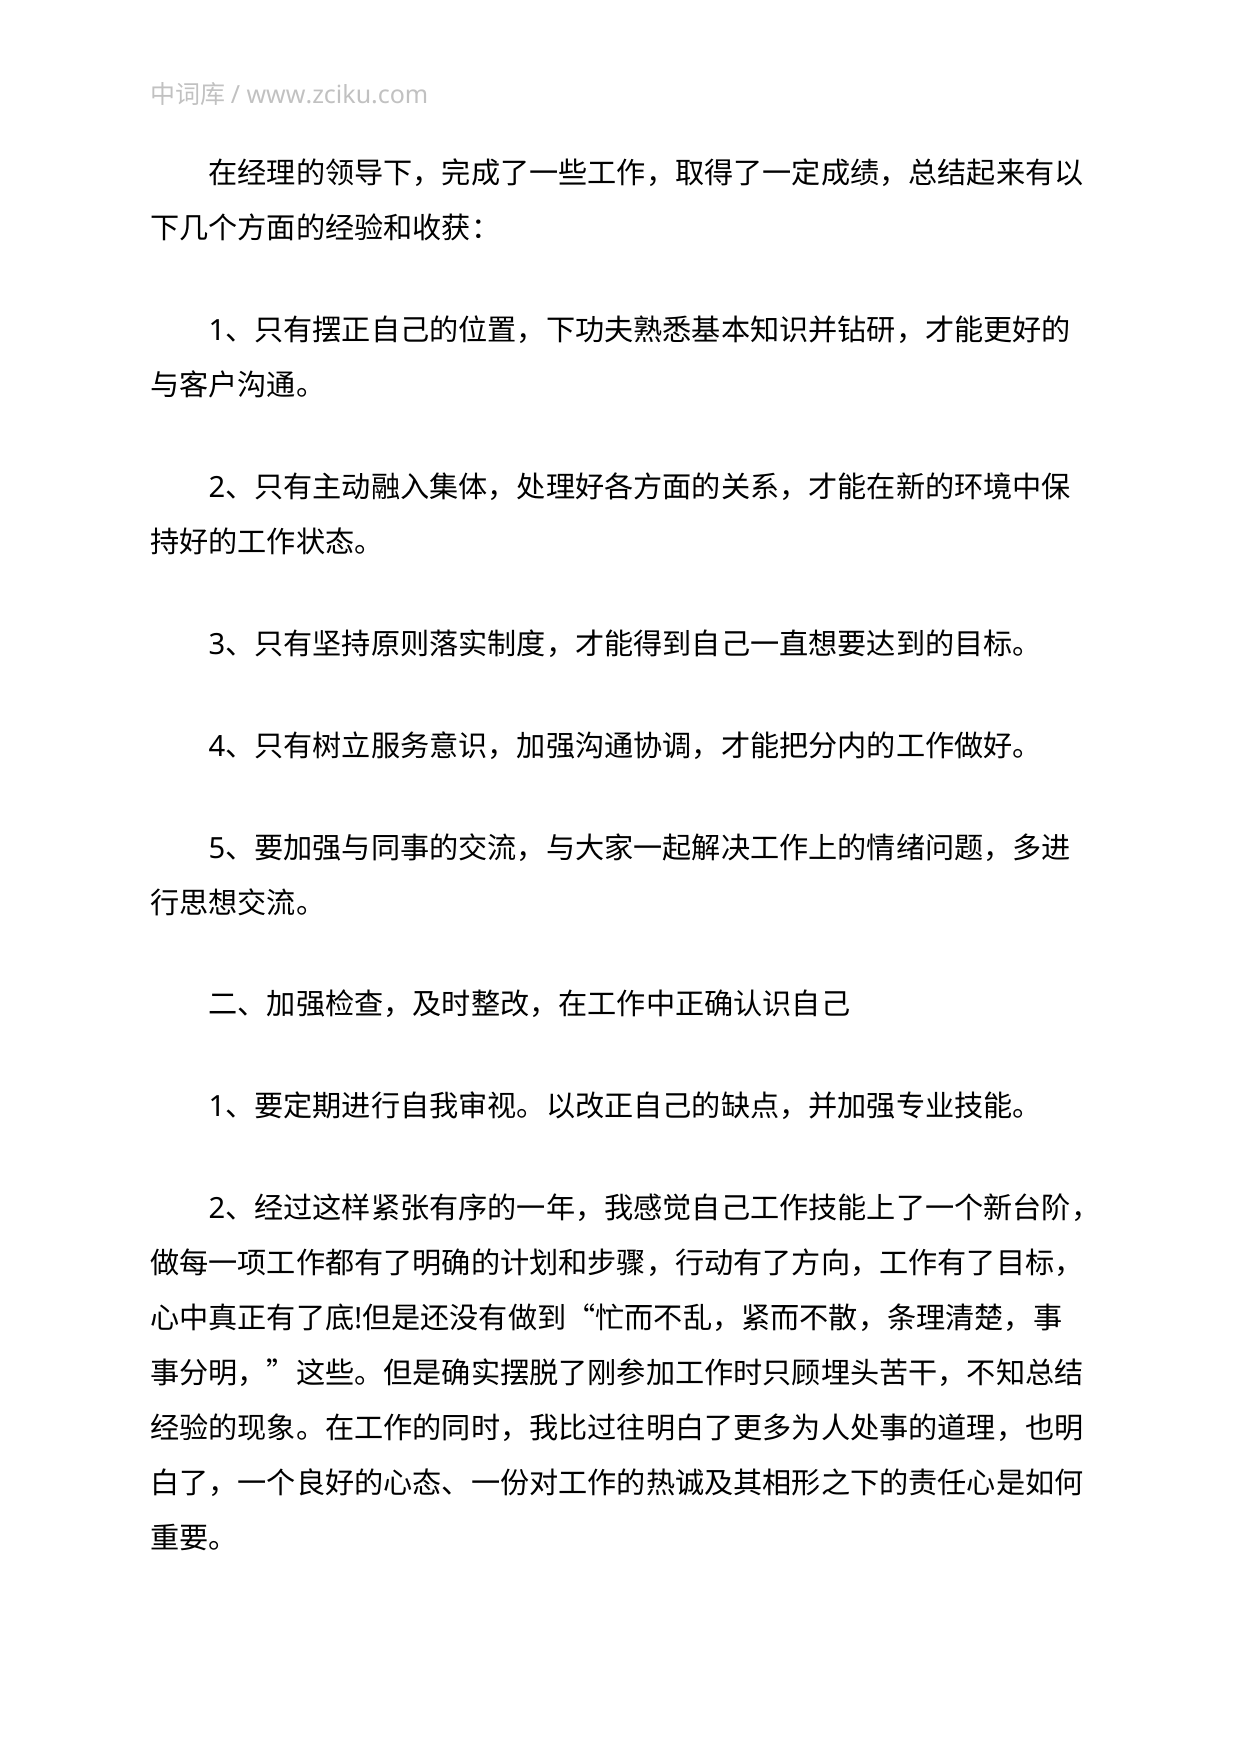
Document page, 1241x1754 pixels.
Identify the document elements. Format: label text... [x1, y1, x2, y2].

text 1、要定期进行自我审视。以改正自己的缺点，并加强专业技能。 [150, 1083, 1090, 1125]
text 5、要加强与同事的交流，与大家一起解决工作上的情绪问题，多进行思想交流。 [150, 824, 1090, 921]
text 1、只有摆正自己的位置，下功夫熟悉基本知识并钻研，才能更好的与客户沟通。 [150, 307, 1090, 404]
text 2、经过这样紧张有序的一年，我感觉自己工作技能上了一个新台阶，做每一项工作都有了明确的计划和步骤，行动有了方向，工作有了目标，心中真正有了底!但是还没有做到“忙而不乱，紧而不散，条理清楚，事事分明，”这些。但是确实摆脱了刚参加工作时只顾埋头苦干，不知总结经验的现象。在工作的同时，我比过往明白了更多为人处事的道理，也明白了，一个良好的心态、一份对工作的热诚及其相形之下的责任心是如何重要。 [150, 1185, 1090, 1557]
text 3、只有坚持原则落实制度，才能得到自己一直想要达到的目标。 [150, 620, 1090, 663]
text 在经理的领导下，完成了一些工作，取得了一定成绩，总结起来有以下几个方面的经验和收获： [150, 150, 1090, 247]
text 4、只有树立服务意识，加强沟通协调，才能把分内的工作做好。 [150, 722, 1090, 764]
text 2、只有主动融入集体，处理好各方面的关系，才能在新的环境中保持好的工作状态。 [150, 463, 1090, 561]
text 二、加强检查，及时整改，在工作中正确认识自己 [150, 981, 1090, 1023]
